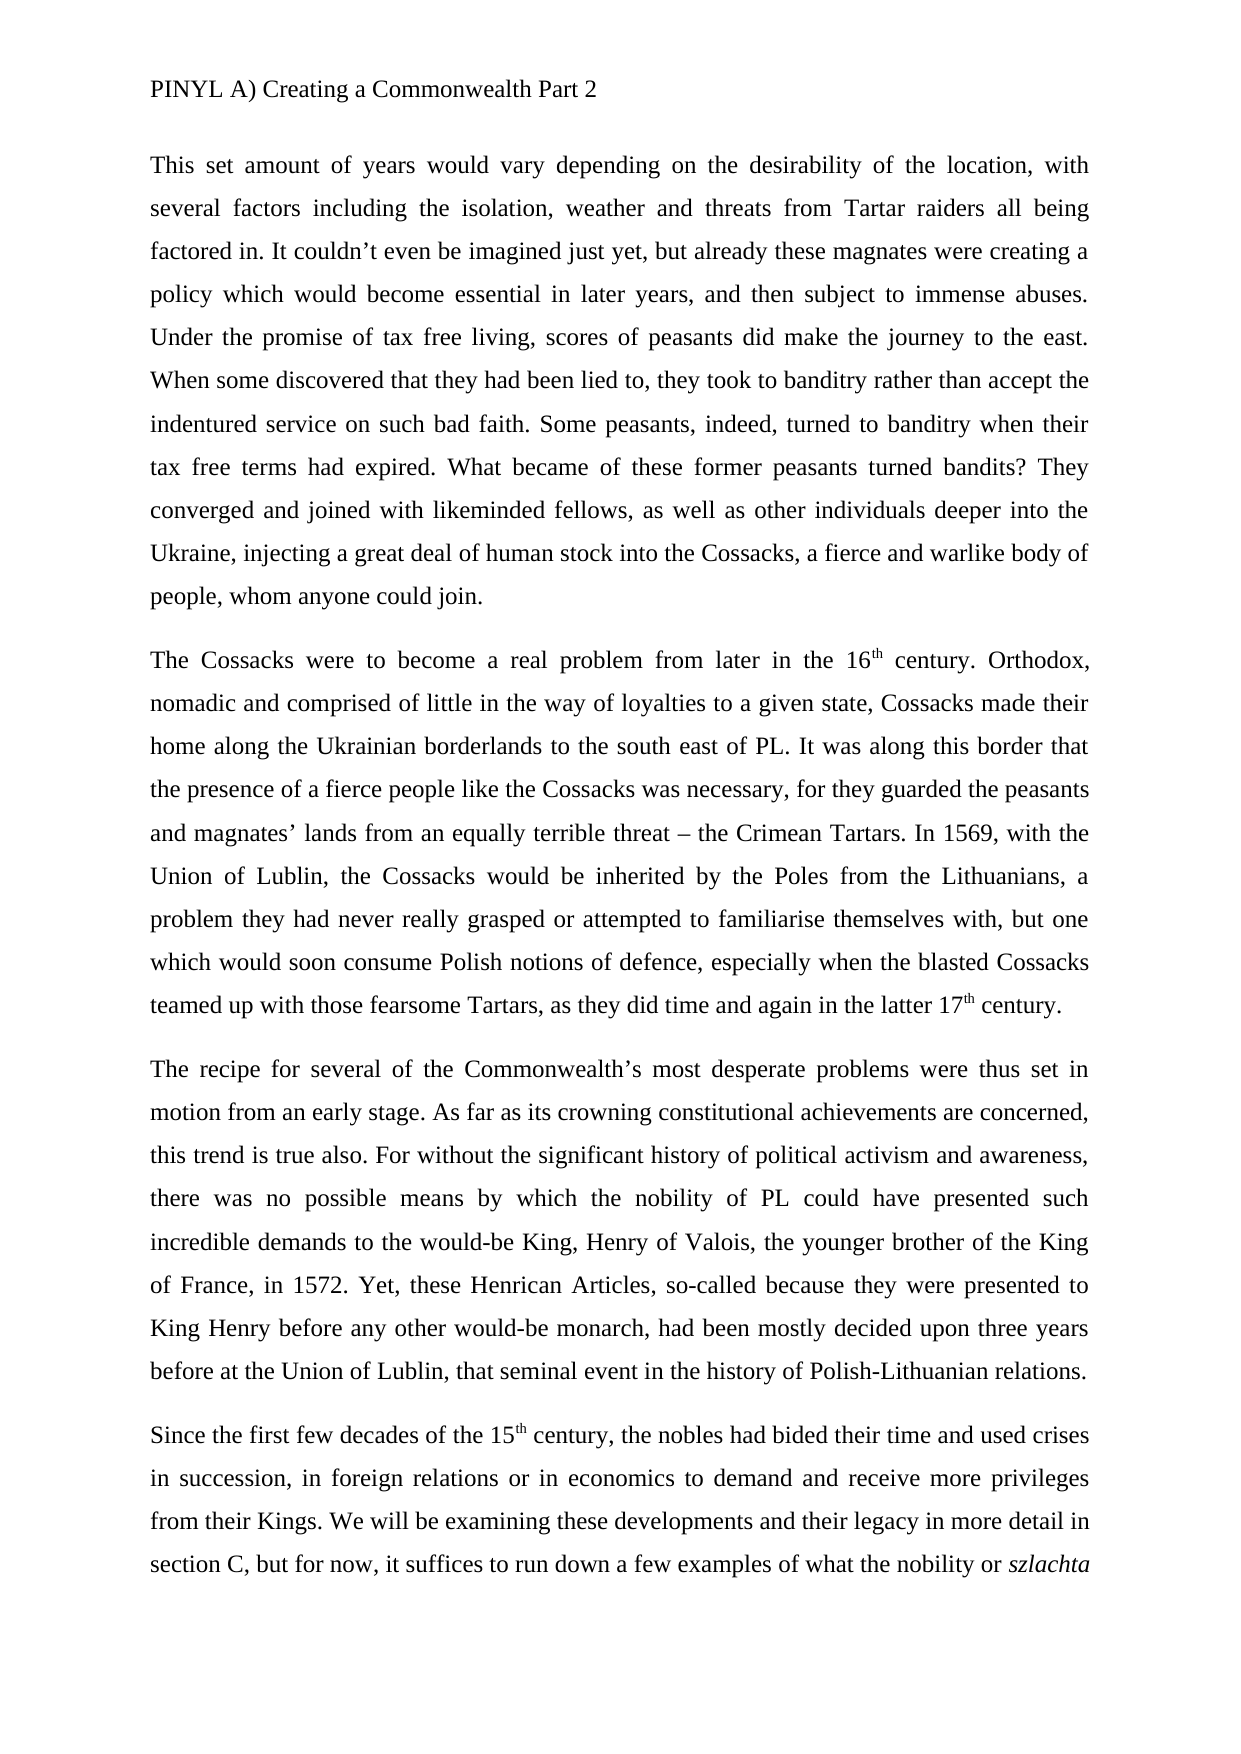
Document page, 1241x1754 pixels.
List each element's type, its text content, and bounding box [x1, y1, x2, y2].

text The Cossacks were to become a real problem from later in the 16th century. Orthodox, nomadic and comprised of little in the way of loyalties to a given state, Cossacks made their home along the Ukrainian borderlands to the south east of PL. It was along this border that the presence of a fierce people like the Cossacks was necessary, for they guarded the peasants and magnates’ lands from an equally terrible threat – the Crimean Tartars. In 1569, with the Union of Lublin, the Cossacks would be inherited by the Poles from the Lithuanians, a problem they had never really grasped or attempted to familiarise themselves with, but one which would soon consume Polish notions of defence, especially when the blasted Cossacks teamed up with those fearsome Tartars, as they did time and again in the latter 17th century. [150, 645, 1090, 1019]
text This set amount of years would vary depending on the desirability of the location, with several factors including the isolation, weather and threats from Tartar raiders all being factored in. It couldn’t even be imagined just yet, but already these magnates were creating a policy which would become essential in later years, and then subject to immense abuses. Under the promise of tax free living, scores of peasants did make the journey to the east. When some discovered that they had been lied to, they took to banditry rather than accept the indentured service on such bad faith. Some peasants, indeed, turned to banditry when their tax free terms had expired. What became of these former peasants turned bandits? They converged and joined with likeminded fellows, as well as other individuals deeper into the Ukraine, injecting a great deal of human stock into the Cossacks, a fierce and warlike body of people, whom anyone could join. [150, 150, 1090, 610]
text The recipe for several of the Commonwealth’s most desperate problems were thus set in motion from an early stage. As far as its crowning constitutional achievements are concerned, this trend is true also. For without the significant history of political activism and awareness, there was no possible means by which the nobility of PL could have presented such incredible demands to the would-be King, Henry of Valois, the younger brother of the King of France, in 1572. Yet, these Henrican Articles, so-called because they were presented to King Henry before any other would-be monarch, had been mostly decided upon three years before at the Union of Lublin, that seminal event in the history of Polish-Lithuanian relations. [150, 1054, 1090, 1385]
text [150, 1420, 1090, 1578]
